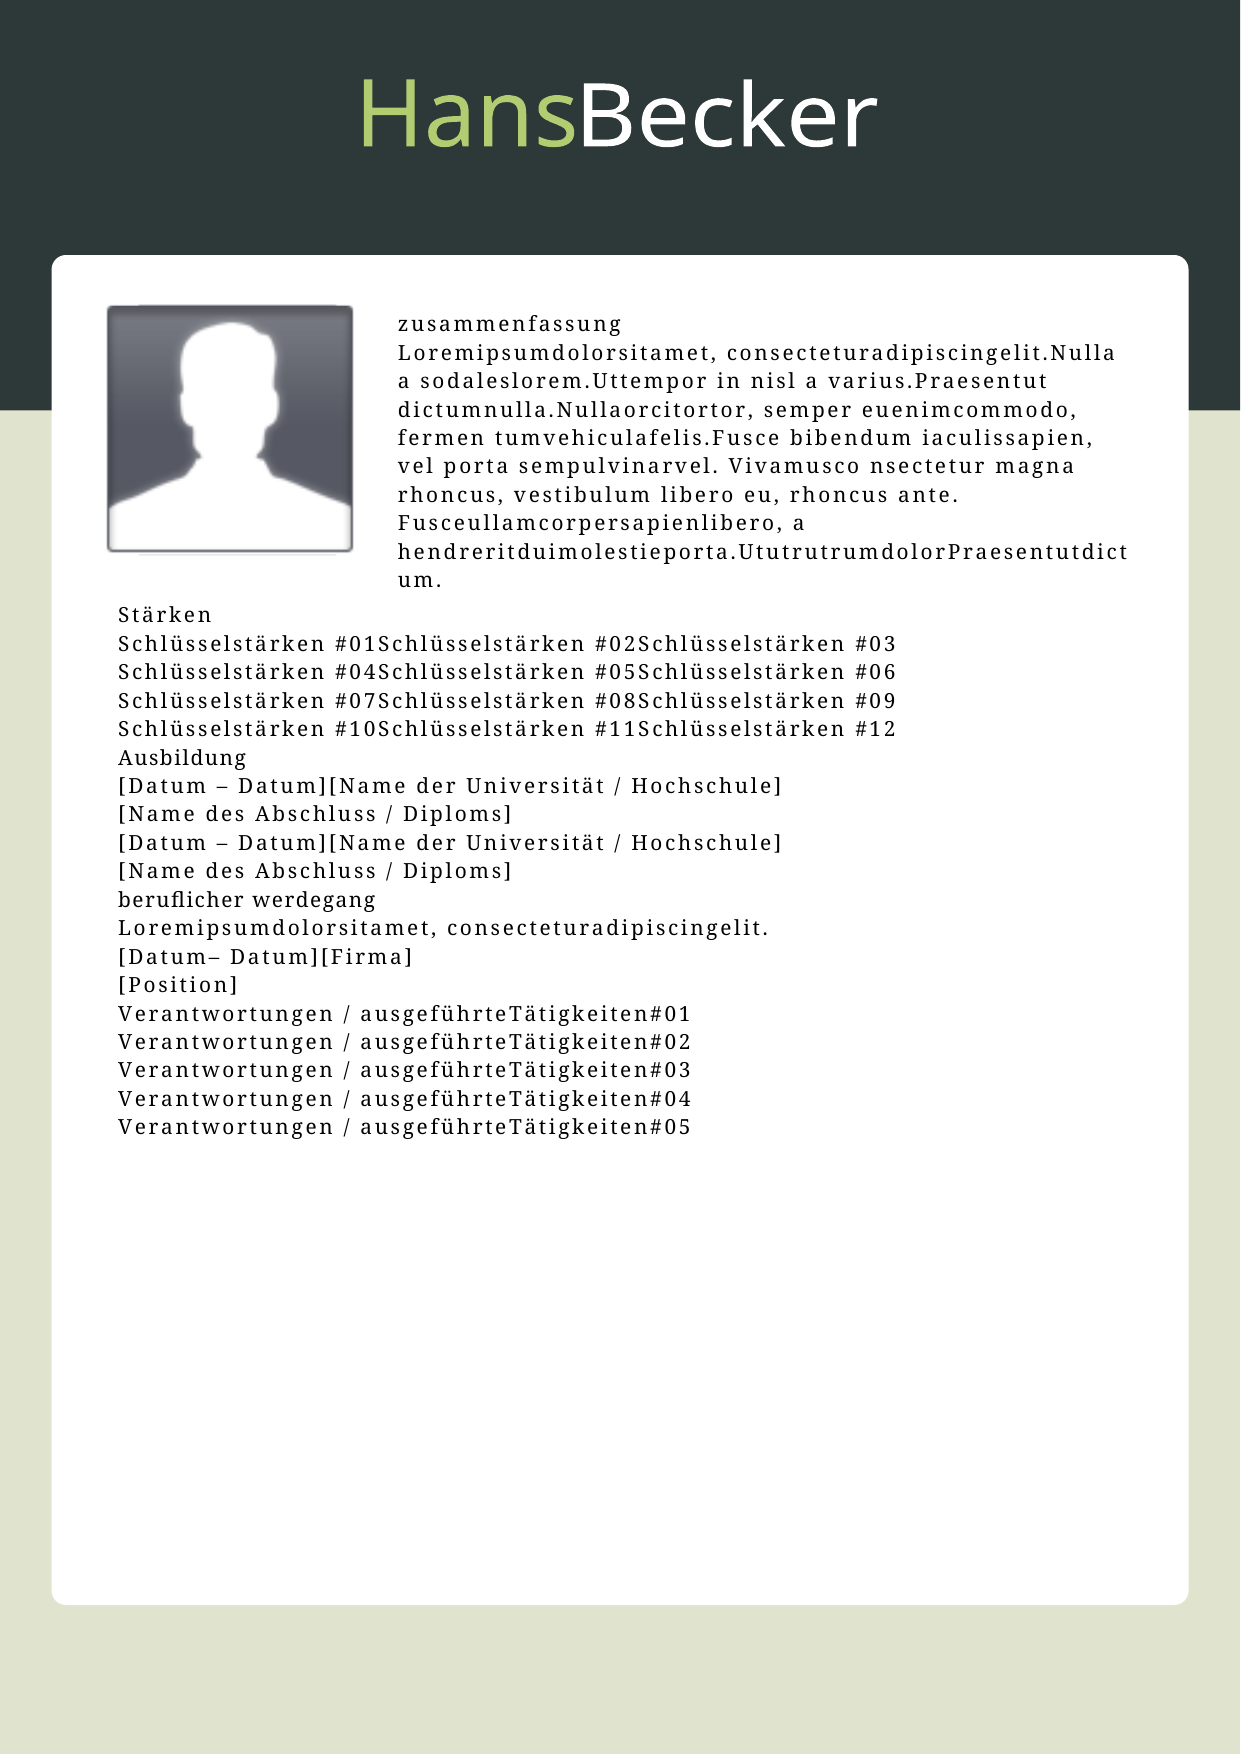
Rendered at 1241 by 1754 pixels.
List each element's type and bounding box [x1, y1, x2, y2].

picture [100, 301, 359, 558]
